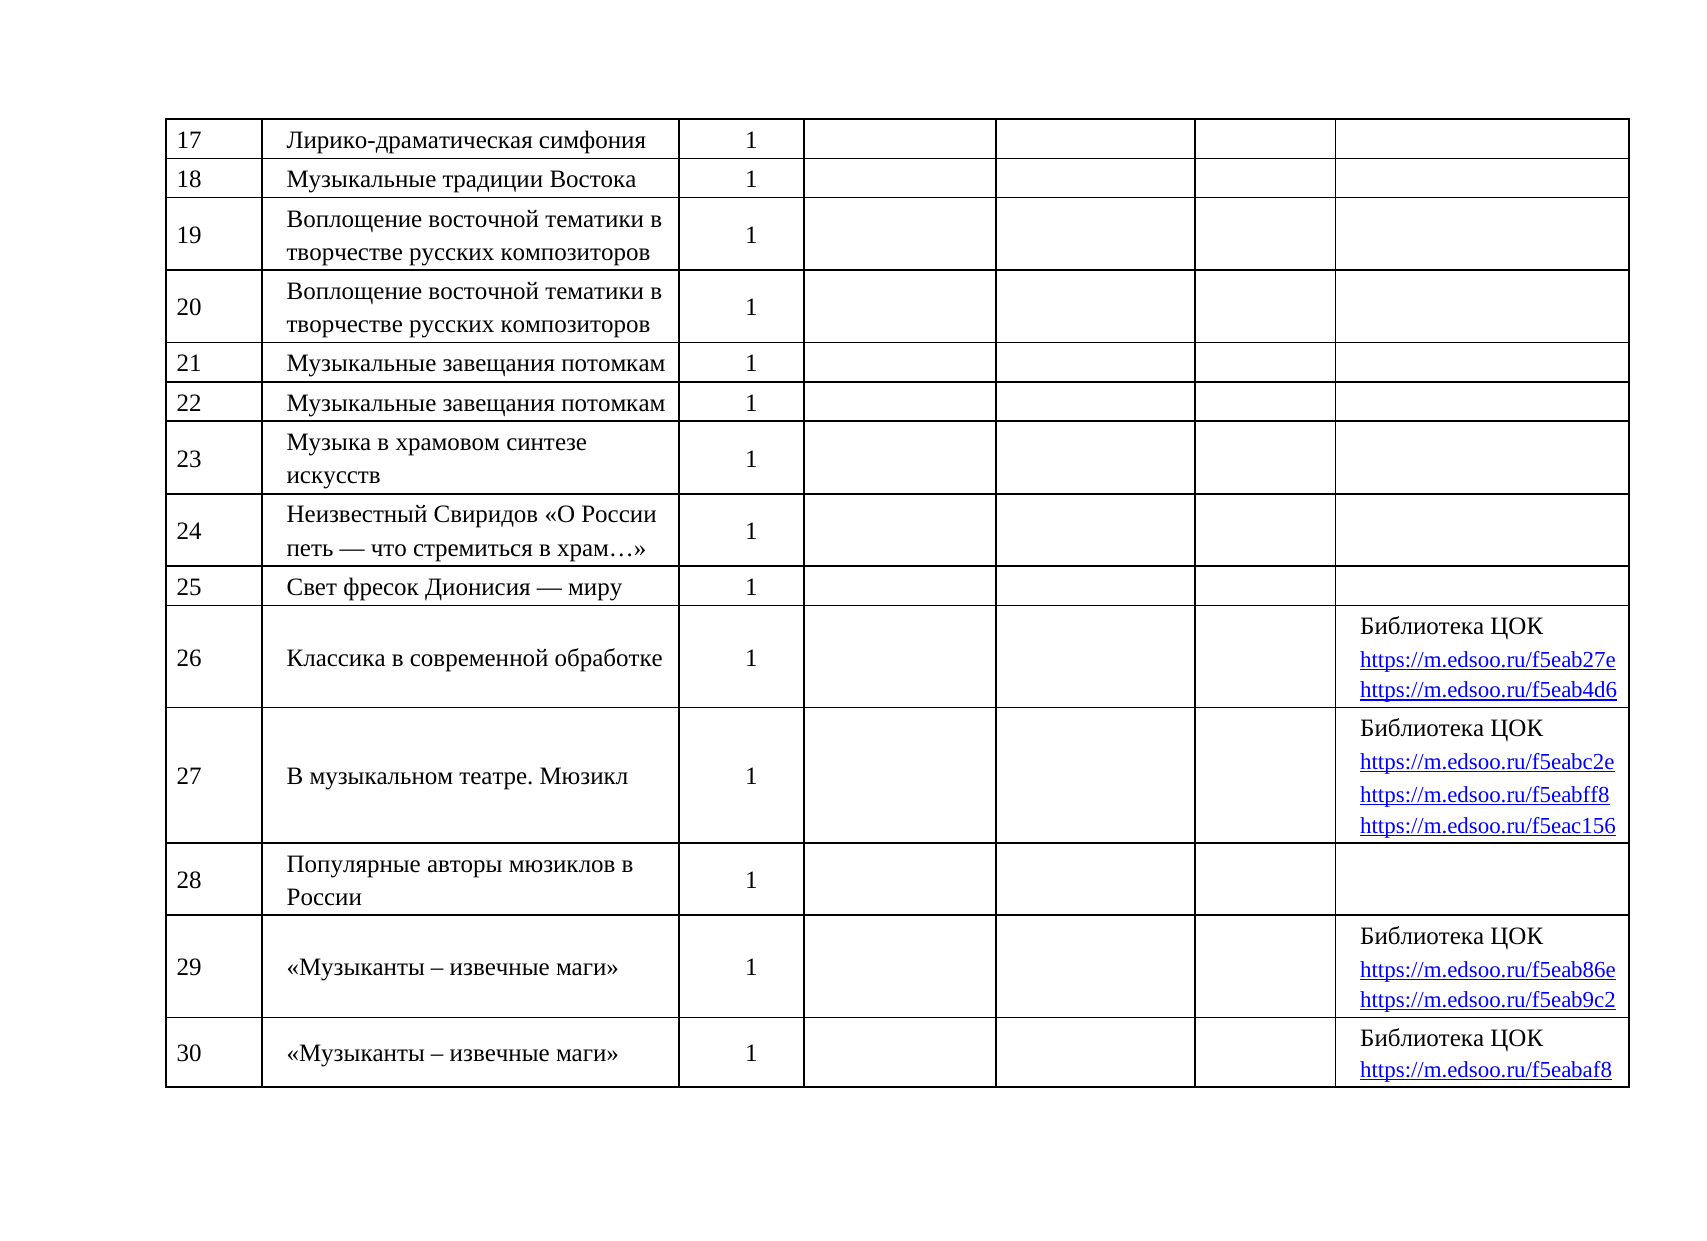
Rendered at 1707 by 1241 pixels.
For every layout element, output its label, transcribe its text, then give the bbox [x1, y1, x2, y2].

table_cell Воплощение восточной тематики в творчестве русских композиторов [263, 198, 678, 269]
table_cell Библиотека ЦОК https://m.edsoo.ru/f5eabaf8 [1336, 1018, 1628, 1086]
table_cell [1196, 271, 1335, 342]
table_cell [997, 606, 1194, 707]
table_cell 17 [167, 120, 261, 157]
table_cell [997, 198, 1194, 269]
table_cell 1 [680, 844, 803, 914]
table_cell [805, 1018, 995, 1086]
table_cell [997, 567, 1194, 604]
table_cell 1 [680, 120, 803, 157]
table_cell 27 [167, 708, 261, 842]
table_cell [1336, 422, 1628, 493]
table_cell Классика в современной обработке [263, 606, 678, 707]
table_cell Воплощение восточной тематики в творчестве русских композиторов [263, 271, 678, 342]
table_cell [997, 1018, 1194, 1086]
table_cell 29 [167, 916, 261, 1017]
table_cell [997, 495, 1194, 565]
table_cell 19 [167, 198, 261, 269]
table_cell [1196, 120, 1335, 157]
table_cell 22 [167, 383, 261, 420]
table_cell 26 [167, 606, 261, 707]
table_cell 1 [680, 343, 803, 381]
table_cell 25 [167, 567, 261, 604]
table_cell [1196, 495, 1335, 565]
table_cell 28 [167, 844, 261, 914]
table_cell [1196, 567, 1335, 604]
table_cell [1196, 1018, 1335, 1086]
table_cell 1 [680, 198, 803, 269]
table_cell [1196, 422, 1335, 493]
table_cell [997, 159, 1194, 197]
table_cell [805, 606, 995, 707]
table_cell [805, 916, 995, 1017]
table_cell [997, 844, 1194, 914]
table_cell 23 [167, 422, 261, 493]
table_cell Лирико-драматическая симфония [263, 120, 678, 157]
table_cell [1196, 916, 1335, 1017]
table_cell [1196, 159, 1335, 197]
table_cell Неизвестный Свиридов «О России петь — что стремиться в храм…» [263, 495, 678, 565]
table_cell [1196, 383, 1335, 420]
table_cell «Музыканты – извечные маги» [263, 1018, 678, 1086]
table_cell [805, 495, 995, 565]
table_cell [997, 708, 1194, 842]
table_cell [1336, 198, 1628, 269]
table_cell Популярные авторы мюзиклов в России [263, 844, 678, 914]
table_cell 1 [680, 708, 803, 842]
table_cell [805, 120, 995, 157]
table_cell Библиотека ЦОК https://m.edsoo.ru/f5eab27e https://m.edsoo.ru/f5eab4d6 [1336, 606, 1628, 707]
table_cell 1 [680, 495, 803, 565]
table_cell В музыкальном театре. Мюзикл [263, 708, 678, 842]
table_cell 24 [167, 495, 261, 565]
table_cell Свет фресок Дионисия — миру [263, 567, 678, 604]
table_cell 21 [167, 343, 261, 381]
table_cell [997, 343, 1194, 381]
table_cell Музыкальные завещания потомкам [263, 343, 678, 381]
table_cell 18 [167, 159, 261, 197]
table_cell [997, 422, 1194, 493]
table_cell Музыкальные традиции Востока [263, 159, 678, 197]
table_cell [1336, 271, 1628, 342]
table_cell 1 [680, 422, 803, 493]
table_cell 30 [167, 1018, 261, 1086]
table_cell [1196, 844, 1335, 914]
table_cell [1336, 844, 1628, 914]
table_cell [1336, 383, 1628, 420]
table_cell [1336, 120, 1628, 157]
table_cell [997, 383, 1194, 420]
table_cell Библиотека ЦОК https://m.edsoo.ru/f5eab86e https://m.edsoo.ru/f5eab9c2 [1336, 916, 1628, 1017]
table_cell [1336, 567, 1628, 604]
table_cell 1 [680, 383, 803, 420]
table_cell 1 [680, 606, 803, 707]
table_cell [805, 159, 995, 197]
table_cell [997, 271, 1194, 342]
table_cell [805, 271, 995, 342]
table_cell [805, 567, 995, 604]
table_cell [1336, 495, 1628, 565]
table_cell [1196, 343, 1335, 381]
table_cell Библиотека ЦОК https://m.edsoo.ru/f5eabc2e https://m.edsoo.ru/f5eabff8 https://m.edsoo.ru/f5eac156 [1336, 708, 1628, 842]
table_cell 1 [680, 271, 803, 342]
table_cell [805, 422, 995, 493]
table_cell Музыка в храмовом синтезе искусств [263, 422, 678, 493]
table_cell 20 [167, 271, 261, 342]
table_cell [1336, 159, 1628, 197]
table_cell [805, 198, 995, 269]
table_cell 1 [680, 916, 803, 1017]
table_cell 1 [680, 1018, 803, 1086]
table_cell [1336, 343, 1628, 381]
table_cell [997, 916, 1194, 1017]
table_cell [1196, 198, 1335, 269]
table_cell 1 [680, 159, 803, 197]
table_cell Музыкальные завещания потомкам [263, 383, 678, 420]
table_cell [1196, 606, 1335, 707]
table_cell «Музыканты – извечные маги» [263, 916, 678, 1017]
table_cell [997, 120, 1194, 157]
table_cell [805, 343, 995, 381]
table_cell [1196, 708, 1335, 842]
table_cell [805, 844, 995, 914]
table_cell [805, 383, 995, 420]
table_cell 1 [680, 567, 803, 604]
table_cell [805, 708, 995, 842]
